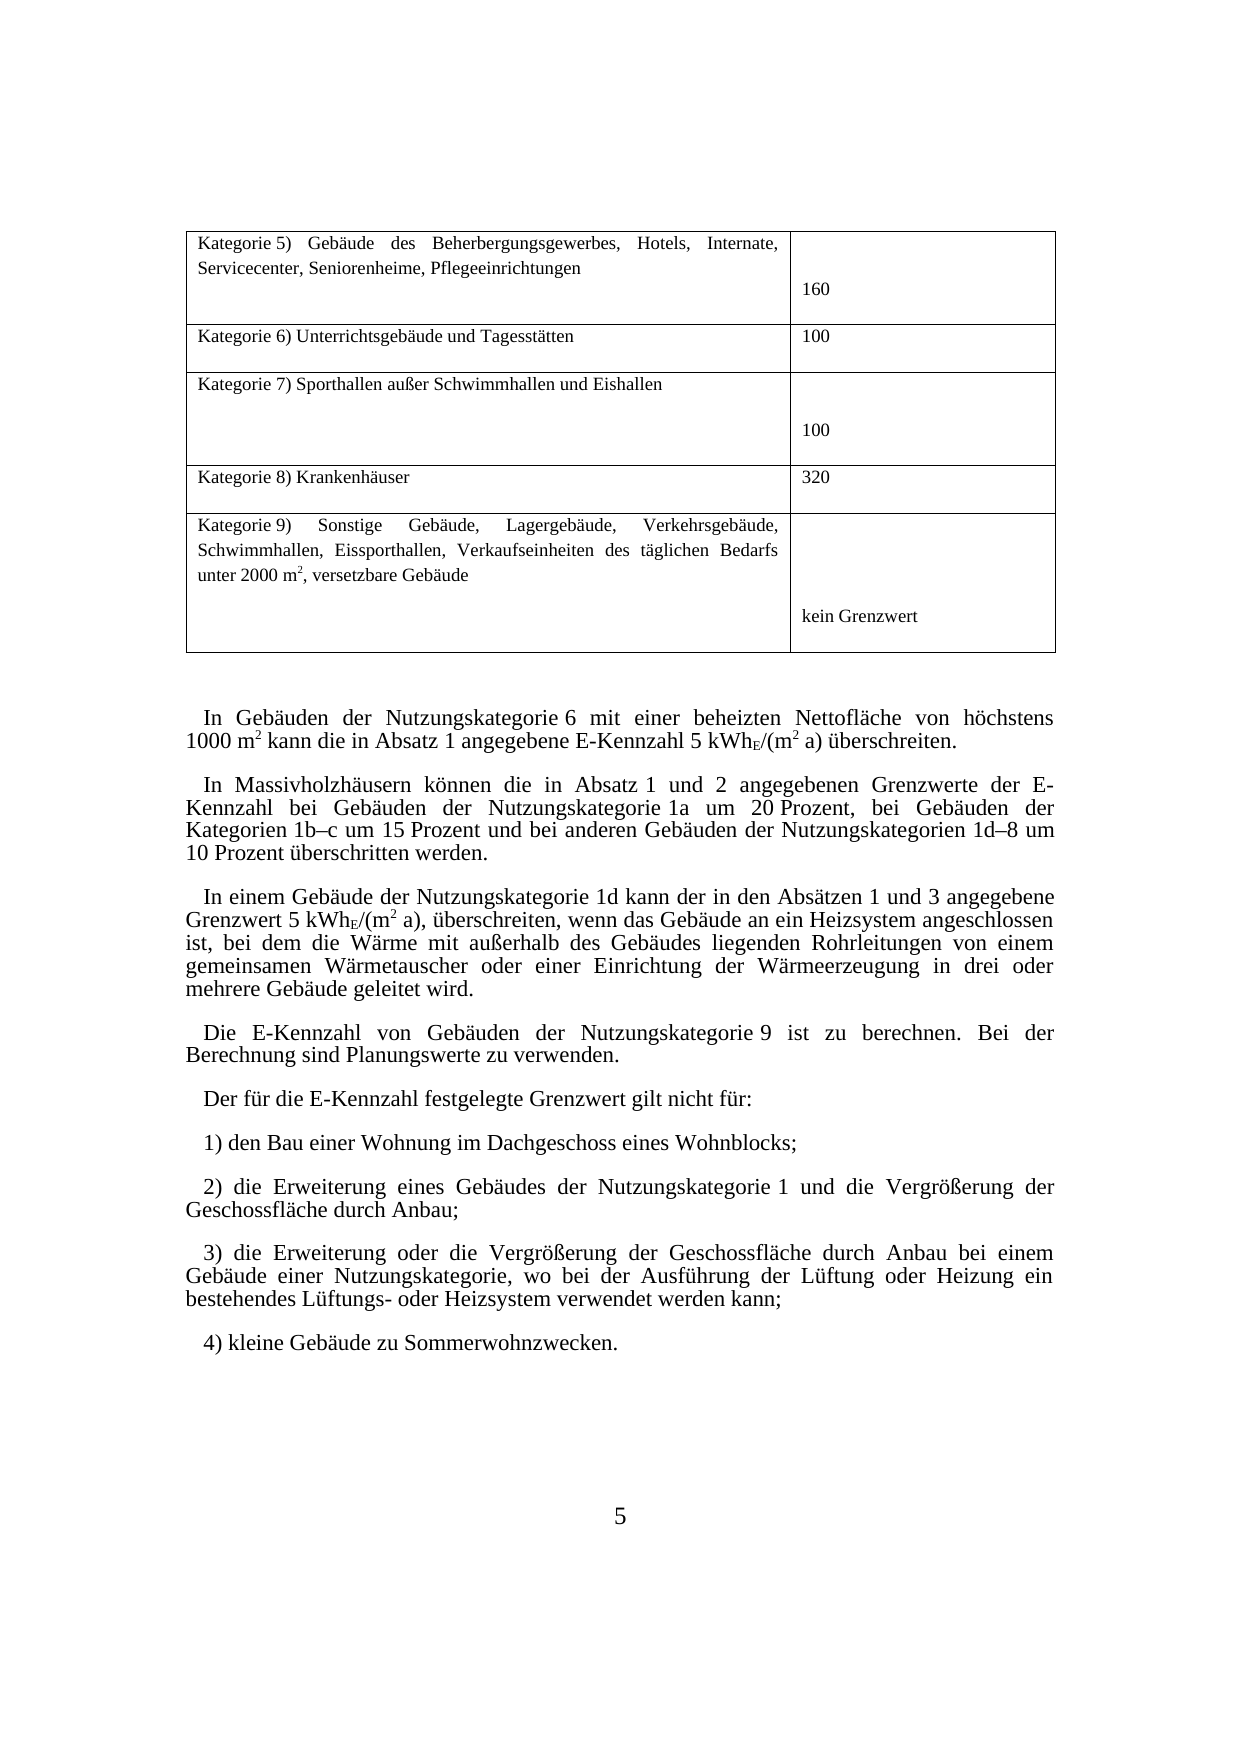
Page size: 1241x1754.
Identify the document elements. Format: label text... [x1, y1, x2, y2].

table_cell 320 [791, 466, 1055, 513]
table_cell 100 [791, 325, 1055, 372]
table_cell Kategorie 6) Unterrichtsgebäude und Tagesstätten [187, 325, 790, 372]
table_cell Kategorie 8) Krankenhäuser [187, 466, 790, 513]
table_cell kein Grenzwert [791, 514, 1055, 652]
table_cell 160 [791, 232, 1055, 324]
text In Gebäuden der Nutzungskategorie 6 mit einer beheizten Nettofläche von höchstens 1000 m2 kann die in Absatz 1 angegebene E-Kennzahl 5 kWhE/(m2 a) überschreiten. [185, 707, 1055, 753]
text Der für die E-Kennzahl festgelegte Grenzwert gilt nicht für: [185, 1088, 1055, 1111]
text 1) den Bau einer Wohnung im Dachgeschoss eines Wohnblocks; [185, 1132, 1055, 1155]
table_cell Kategorie 5) Gebäude des Beherbergungsgewerbes, Hotels, Internate, Servicecenter, Seniorenheime, Pflegeeinrichtungen [187, 232, 790, 324]
text In einem Gebäude der Nutzungskategorie 1d kann der in den Absätzen 1 und 3 angegebene Grenzwert 5 kWhE/(m2 a), überschreiten, wenn das Gebäude an ein Heizsystem angeschlossen ist, bei dem die Wärme mit außerhalb des Gebäudes liegenden Rohrleitungen von einem gemeinsamen Wärmetauscher oder einer Einrichtung der Wärmeerzeugung in drei oder mehrere Gebäude geleitet wird. [185, 886, 1055, 1001]
text 2) die Erweiterung eines Gebäudes der Nutzungskategorie 1 und die Vergrößerung der Geschossfläche durch Anbau; [185, 1176, 1055, 1222]
table_cell Kategorie 9) Sonstige Gebäude, Lagergebäude, Verkehrsgebäude, Schwimmhallen, Eissporthallen, Verkaufseinheiten des täglichen Bedarfs unter 2000 m2, versetzbare Gebäude [187, 514, 790, 652]
text 4) kleine Gebäude zu Sommerwohnzwecken. [185, 1332, 1055, 1355]
text Die E-Kennzahl von Gebäuden der Nutzungskategorie 9 ist zu berechnen. Bei der Berechnung sind Planungswerte zu verwenden. [185, 1022, 1055, 1067]
table_cell Kategorie 7) Sporthallen außer Schwimmhallen und Eishallen [187, 373, 790, 465]
table_cell 100 [791, 373, 1055, 465]
text In Massivholzhäusern können die in Absatz 1 und 2 angegebenen Grenzwerte der E-Kennzahl bei Gebäuden der Nutzungskategorie 1a um 20 Prozent, bei Gebäuden der Kategorien 1b–c um 15 Prozent und bei anderen Gebäuden der Nutzungskategorien 1d–8 um 10 Prozent überschritten werden. [185, 774, 1055, 865]
text 3) die Erweiterung oder die Vergrößerung der Geschossfläche durch Anbau bei einem Gebäude einer Nutzungskategorie, wo bei der Ausführung der Lüftung oder Heizung ein bestehendes Lüftungs- oder Heizsystem verwendet werden kann; [185, 1242, 1055, 1311]
